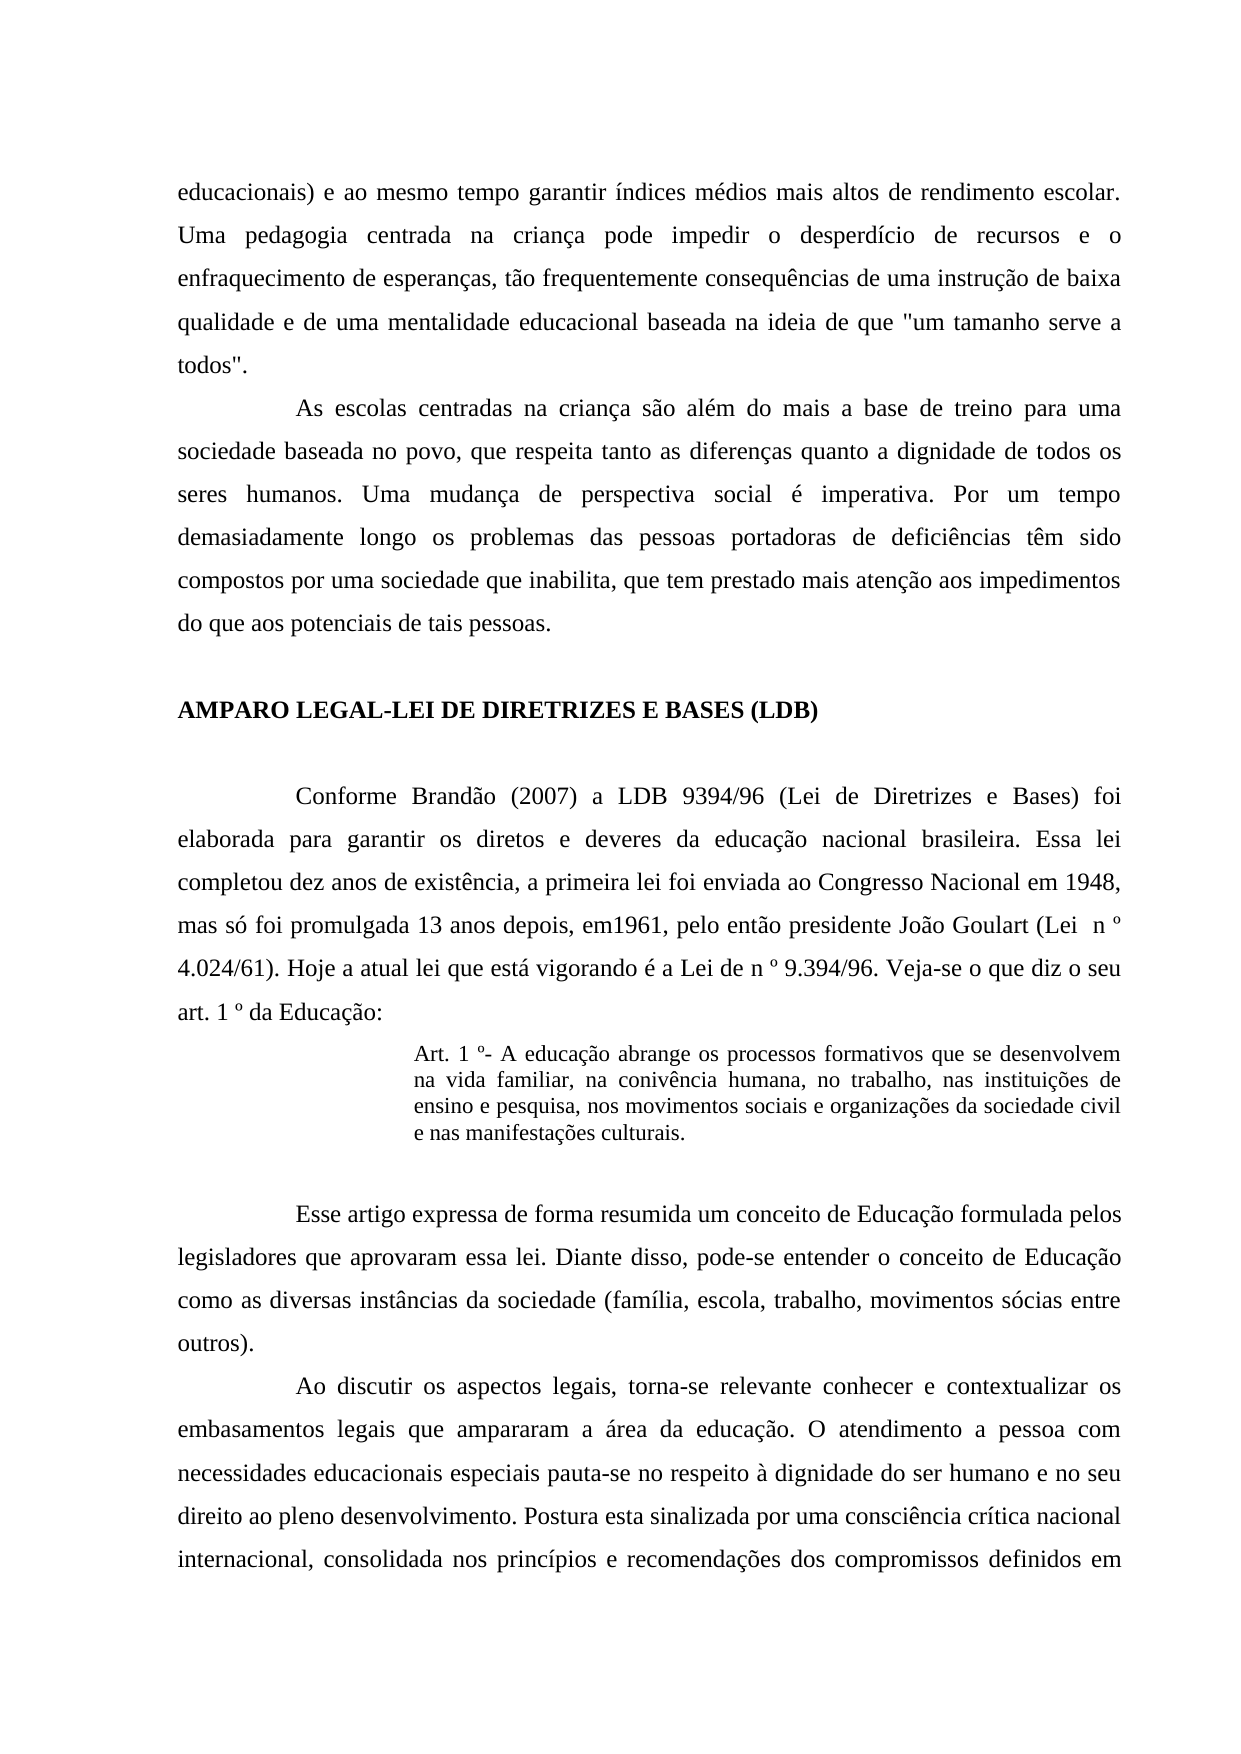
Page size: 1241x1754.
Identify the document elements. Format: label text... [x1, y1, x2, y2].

text Esse artigo expressa de forma resumida um conceito de Educação formulada pelos legisladores que aprovaram essa lei. Diante disso, pode-se entender o conceito de Educação como as diversas instâncias da sociedade (família, escola, trabalho, movimentos sócias entre outros). [177, 1199, 1122, 1357]
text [177, 1371, 1122, 1573]
text Conforme Brandão (2007) a LDB 9394/96 (Lei de Diretrizes e Bases) foi elaborada para garantir os diretos e deveres da educação nacional brasileira. Essa lei completou dez anos de existência, a primeira lei foi enviada ao Congresso Nacional em 1948, mas só foi promulgada 13 anos depois, em1961, pelo então presidente João Goulart (Lei n º 4.024/61). Hoje a atual lei que está vigorando é a Lei de n º 9.394/96. Veja-se o que diz o seu art. 1 º da Educação: [177, 781, 1122, 1025]
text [177, 177, 1122, 378]
text As escolas centradas na criança são além do mais a base de treino para uma sociedade baseada no povo, que respeita tanto as diferenças quanto a dignidade de todos os seres humanos. Uma mudança de perspectiva social é imperativa. Por um tempo demasiadamente longo os problemas das pessoas portadoras de deficiências têm sido compostos por uma sociedade que inabilita, que tem prestado mais atenção aos impedimentos do que aos potenciais de tais pessoas. [177, 393, 1122, 637]
text Art. 1 º- A educação abrange os processos formativos que se desenvolvem na vida familiar, na conivência humana, no trabalho, nas instituições de ensino e pesquisa, nos movimentos sociais e organizações da sociedade civil e nas manifestações culturais. [413, 1040, 1122, 1145]
text AMPARO LEGAL-LEI DE DIRETRIZES E BASES (LDB) [177, 695, 1122, 723]
